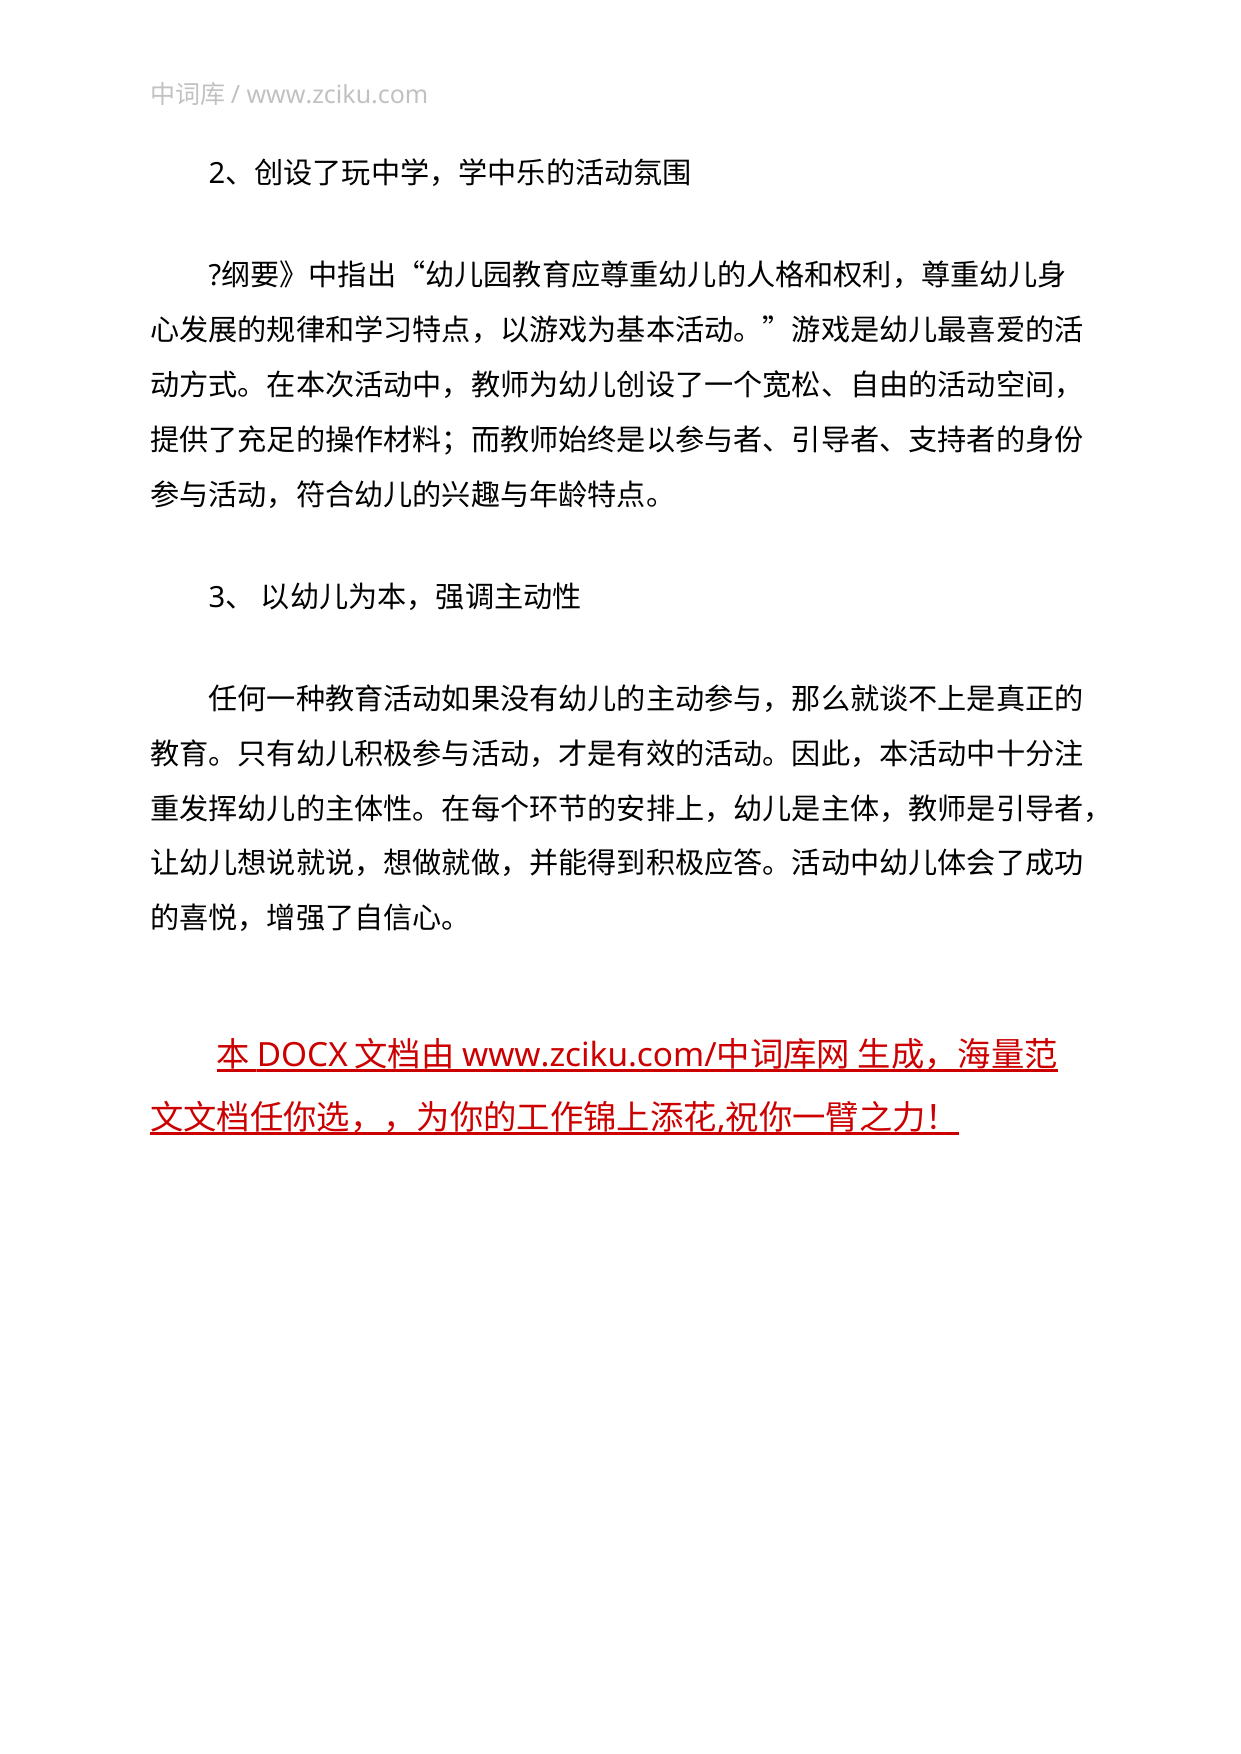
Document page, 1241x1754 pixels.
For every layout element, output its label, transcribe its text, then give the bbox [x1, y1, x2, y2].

text 本DOCX文档由 www.zciku.com/中词库网 生成，海量范文文档任你选，，为你的工作锦上添花,祝你一臂之力！ [150, 1028, 1090, 1139]
text ?纲要》中指出“幼儿园教育应尊重幼儿的人格和权利，尊重幼儿身心发展的规律和学习特点，以游戏为基本活动。”游戏是幼儿最喜爱的活动方式。在本次活动中，教师为幼儿创设了一个宽松、自由的活动空间，提供了充足的操作材料；而教师始终是以参与者、引导者、支持者的身份参与活动，符合幼儿的兴趣与年龄特点。 [150, 252, 1090, 514]
text 3、 以幼儿为本，强调主动性 [150, 573, 1090, 616]
text 任何一种教育活动如果没有幼儿的主动参与，那么就谈不上是真正的教育。只有幼儿积极参与活动，才是有效的活动。因此，本活动中十分注重发挥幼儿的主体性。在每个环节的安排上，幼儿是主体，教师是引导者，让幼儿想说就说，想做就做，并能得到积极应答。活动中幼儿体会了成功的喜悦，增强了自信心。 [150, 675, 1090, 937]
text 2、创设了玩中学，学中乐的活动氛围 [150, 150, 1090, 192]
